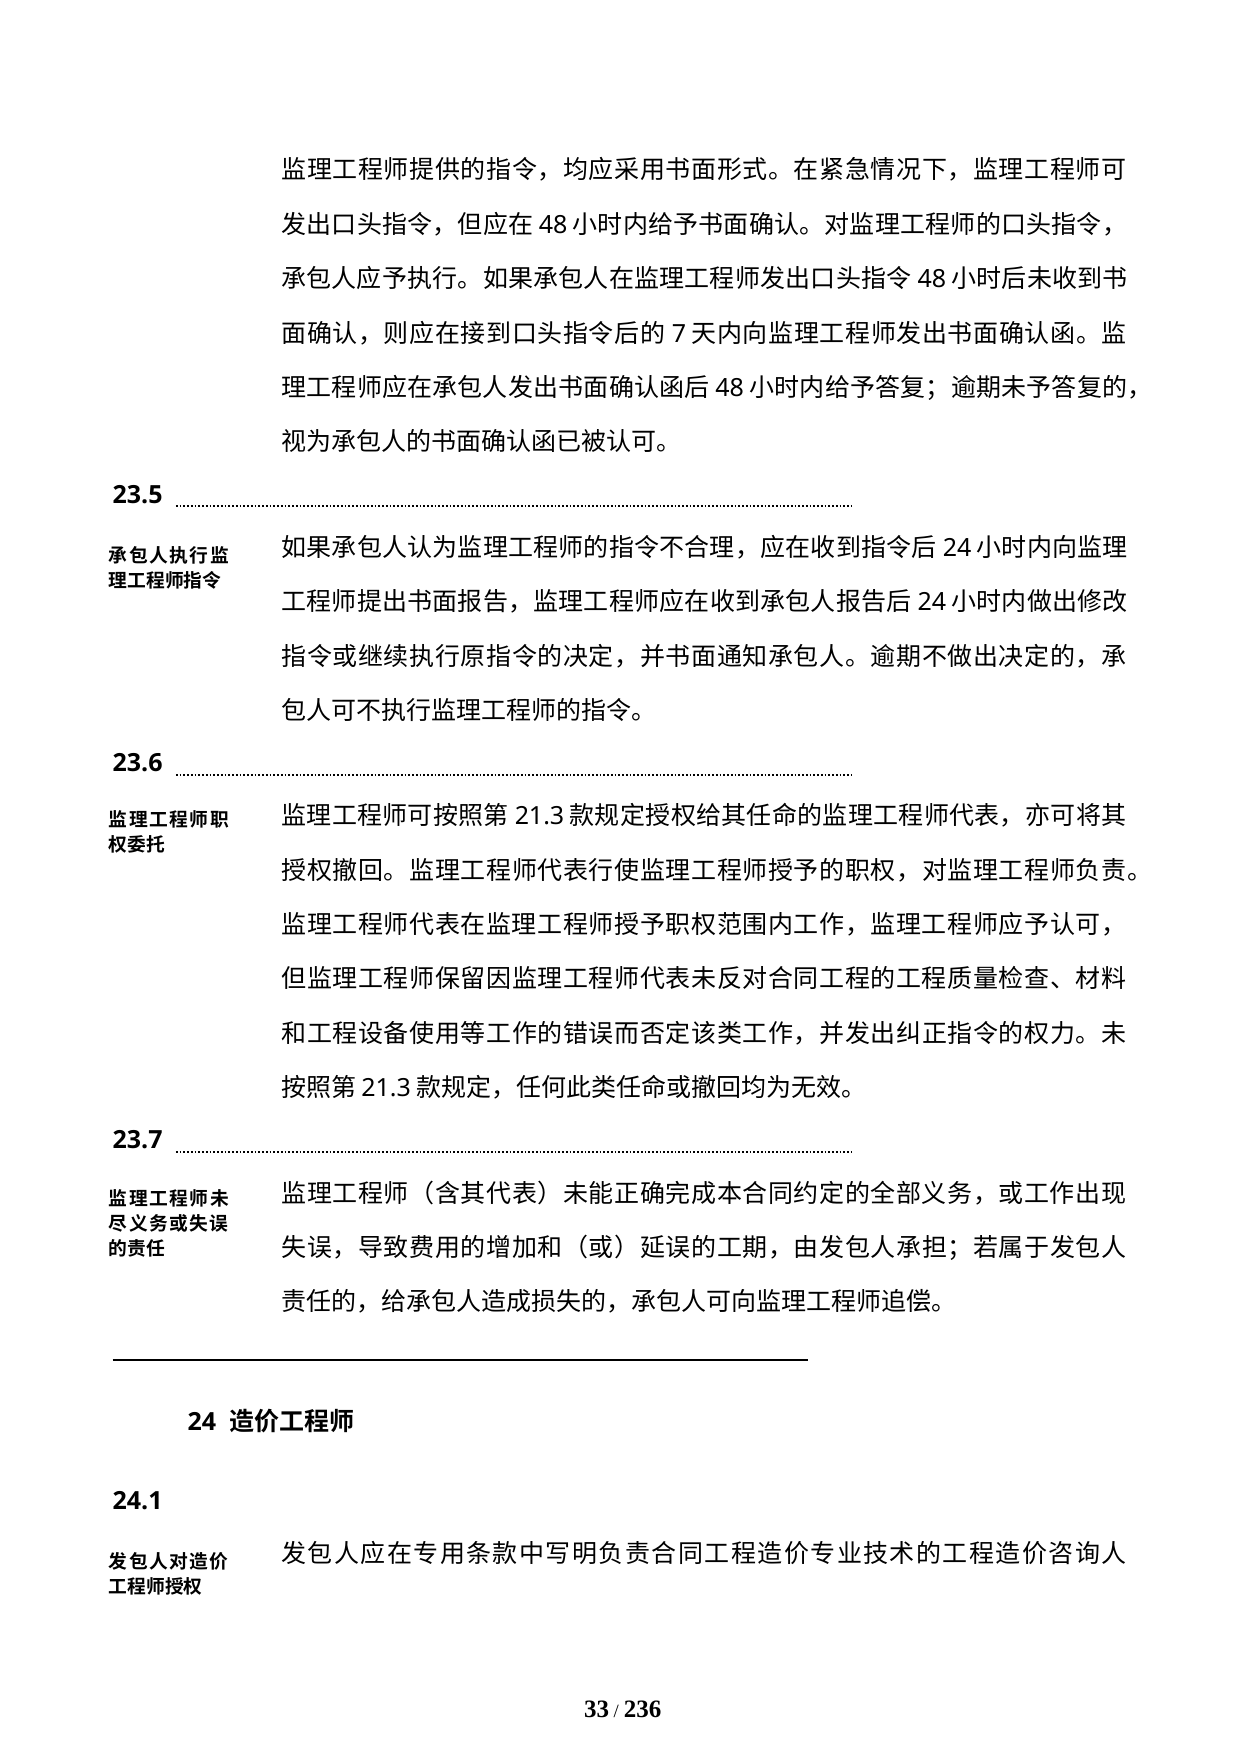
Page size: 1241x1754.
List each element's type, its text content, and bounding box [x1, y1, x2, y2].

text 监理工程师可按照第21.3款规定授权给其任命的监理工程师代表，亦可将其授权撤回。监理工程师代表行使监理工程师授予的职权，对监理工程师负责。监理工程师代表在监理工程师授予职权范围内工作，监理工程师应予认可，但监理工程师保留因监理工程师代表未反对合同工程的工程质量检查、材料和工程设备使用等工作的错误而否定该类工作，并发出纠正指令的权力。未按照第21.3款规定，任何此类任命或撤回均为无效。 [281, 796, 1128, 1104]
text 23.6 [112, 745, 1128, 779]
text 23.5 [112, 476, 1128, 510]
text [281, 1534, 1128, 1570]
text 24.1 [112, 1483, 1128, 1517]
text 如果承包人认为监理工程师的指令不合理，应在收到指令后24小时内向监理工程师提出书面报告，监理工程师应在收到承包人报告后24小时内做出修改指令或继续执行原指令的决定，并书面通知承包人。逾期不做出决定的，承包人可不执行监理工程师的指令。 [281, 527, 1128, 727]
text 23.7 [112, 1122, 1128, 1156]
subtitle 24 造价工程师 [187, 1401, 1128, 1437]
text 监理工程师提供的指令，均应采用书面形式。在紧急情况下，监理工程师可发出口头指令，但应在48小时内给予书面确认。对监理工程师的口头指令，承包人应予执行。如果承包人在监理工程师发出口头指令48小时后未收到书面确认，则应在接到口头指令后的7天内向监理工程师发出书面确认函。监理工程师应在承包人发出书面确认函后48小时内给予答复；逾期未予答复的，视为承包人的书面确认函已被认可。 [281, 150, 1128, 458]
text 监理工程师（含其代表）未能正确完成本合同约定的全部义务，或工作出现失误，导致费用的增加和（或）延误的工期，由发包人承担；若属于发包人责任的，给承包人造成损失的，承包人可向监理工程师追偿。 [281, 1173, 1128, 1318]
